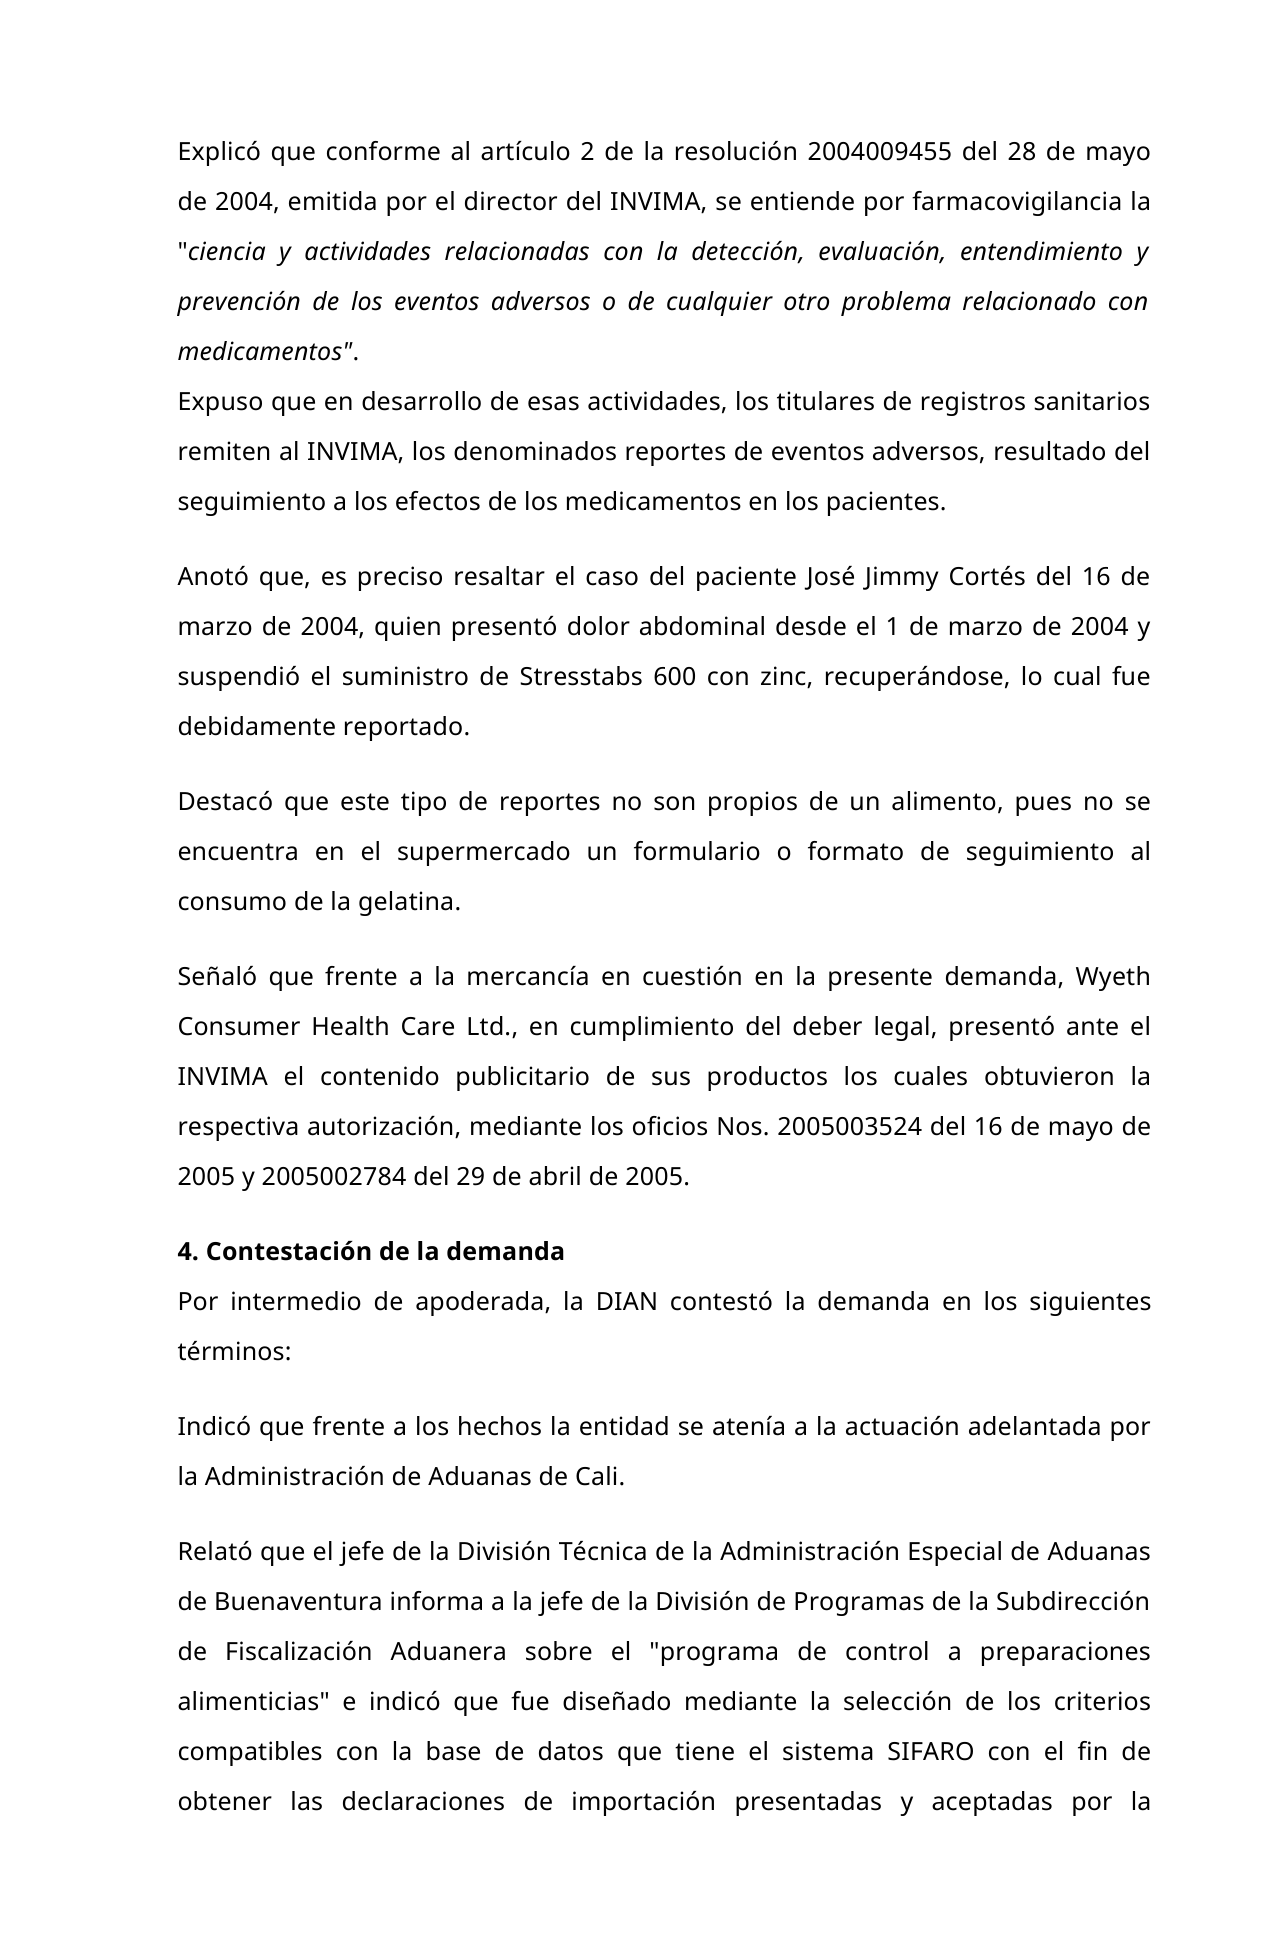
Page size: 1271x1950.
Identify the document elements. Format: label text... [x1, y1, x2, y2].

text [177, 1518, 1153, 1818]
text 4. Contestación de la demanda [177, 1218, 1153, 1268]
text Señaló que frente a la mercancía en cuestión en la presente demanda, Wyeth Consumer Health Care Ltd., en cumplimiento del deber legal, presentó ante el INVIMA el contenido publicitario de sus productos los cuales obtuvieron la respectiva autorización, mediante los oficios Nos. 2005003524 del 16 de mayo de 2005 y 2005002784 del 29 de abril de 2005. [177, 943, 1153, 1193]
text Anotó que, es preciso resaltar el caso del paciente José Jimmy Cortés del 16 de marzo de 2004, quien presentó dolor abdominal desde el 1 de marzo de 2004 y suspendió el suministro de Stresstabs 600 con zinc, recuperándose, lo cual fue debidamente reportado. [177, 543, 1153, 743]
text Por intermedio de apoderada, la DIAN contestó la demanda en los siguientes términos: [177, 1268, 1153, 1368]
text Indicó que frente a los hechos la entidad se atenía a la actuación adelantada por la Administración de Aduanas de Cali. [177, 1393, 1153, 1493]
text Expuso que en desarrollo de esas actividades, los titulares de registros sanitarios remiten al INVIMA, los denominados reportes de eventos adversos, resultado del seguimiento a los efectos de los medicamentos en los pacientes. [177, 368, 1153, 518]
text Explicó que conforme al artículo 2 de la resolución 2004009455 del 28 de mayo de 2004, emitida por el director del INVIMA, se entiende por farmacovigilancia la "ciencia y actividades relacionadas con la detección, evaluación, entendimiento y prevención de los eventos adversos o de cualquier otro problema relacionado con medicamentos". [177, 118, 1153, 368]
text Destacó que este tipo de reportes no son propios de un alimento, pues no se encuentra en el supermercado un formulario o formato de seguimiento al consumo de la gelatina. [177, 768, 1153, 918]
